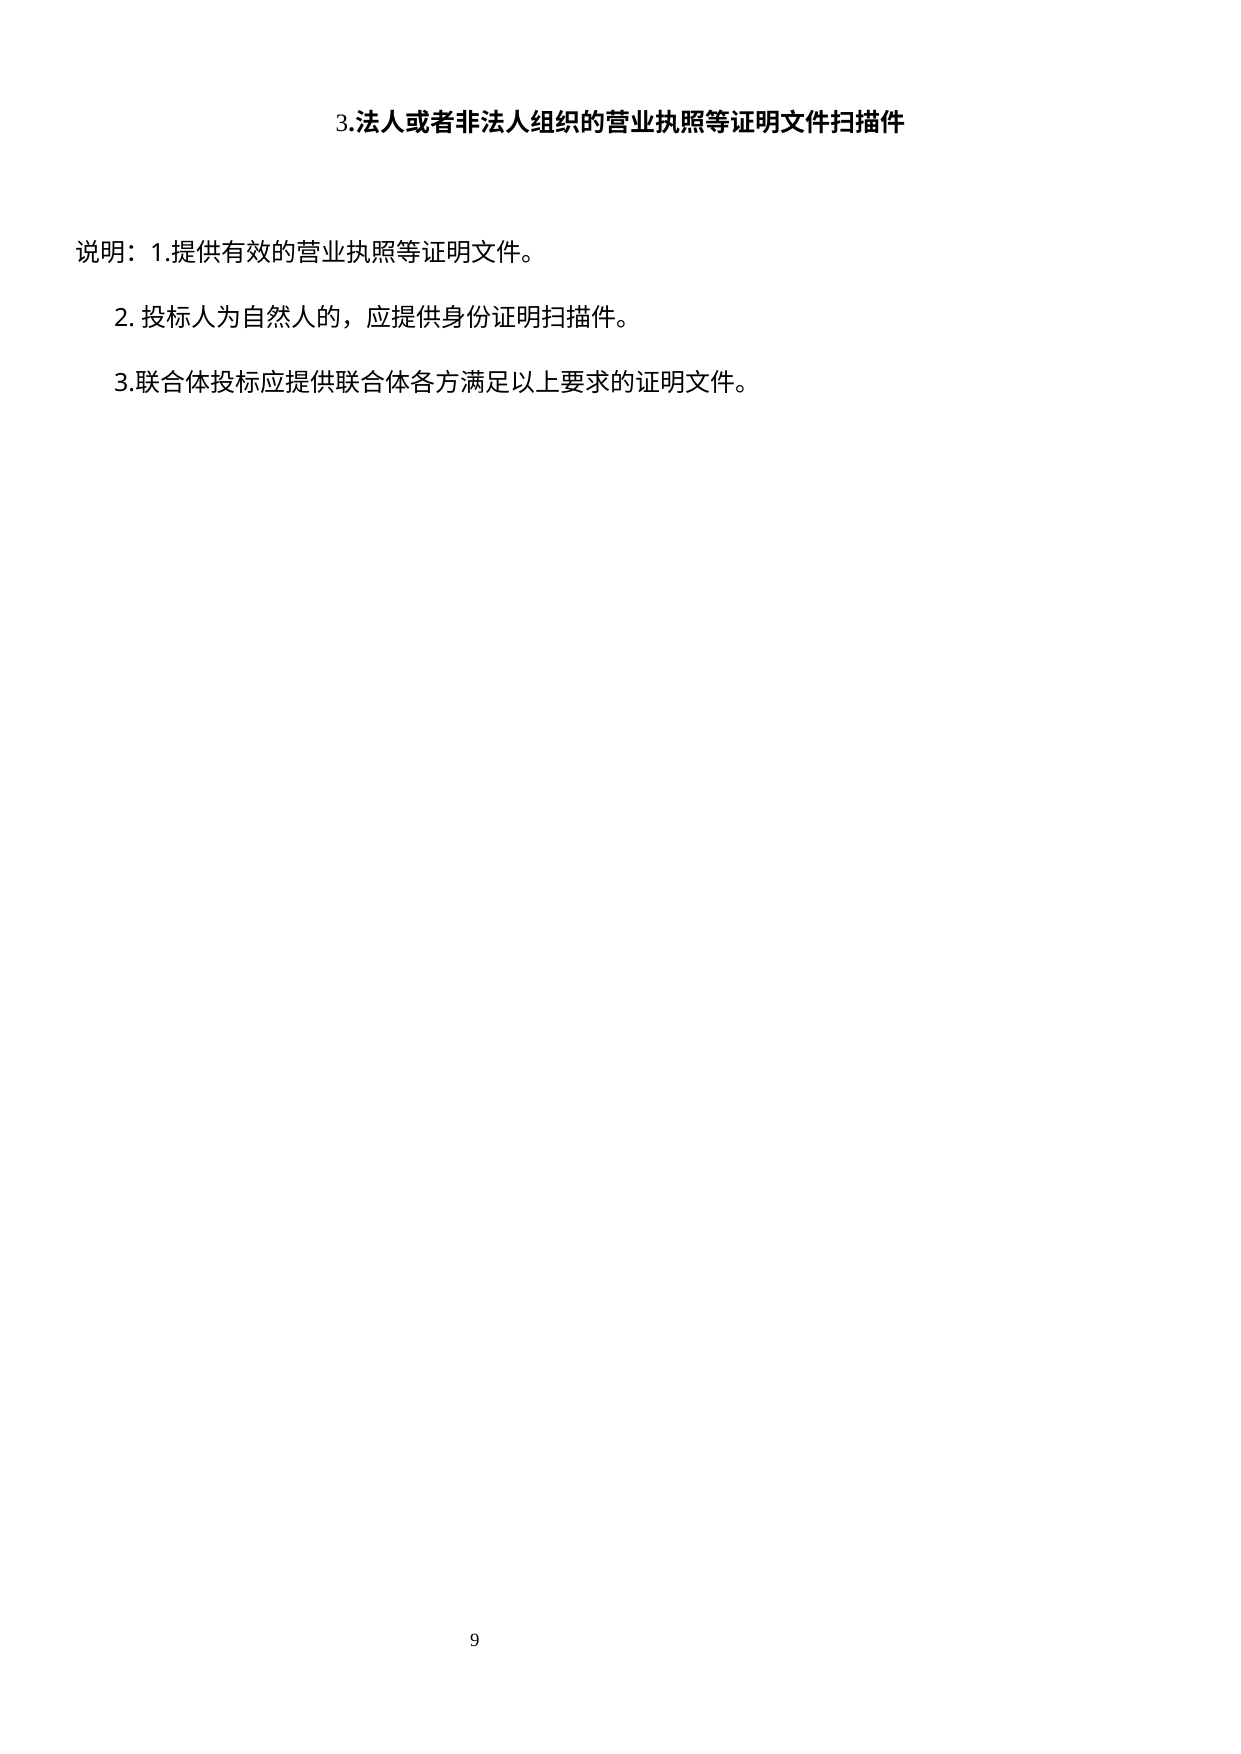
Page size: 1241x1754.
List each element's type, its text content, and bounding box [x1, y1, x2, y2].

text 2. 投标人为自然人的，应提供身份证明扫描件。 [75, 283, 1165, 348]
text 3.联合体投标应提供联合体各方满足以上要求的证明文件。 [75, 348, 1165, 413]
text 说明：1.提供有效的营业执照等证明文件。 [75, 218, 1165, 283]
text 3.法人或者非法人组织的营业执照等证明文件扫描件 [75, 88, 1165, 153]
